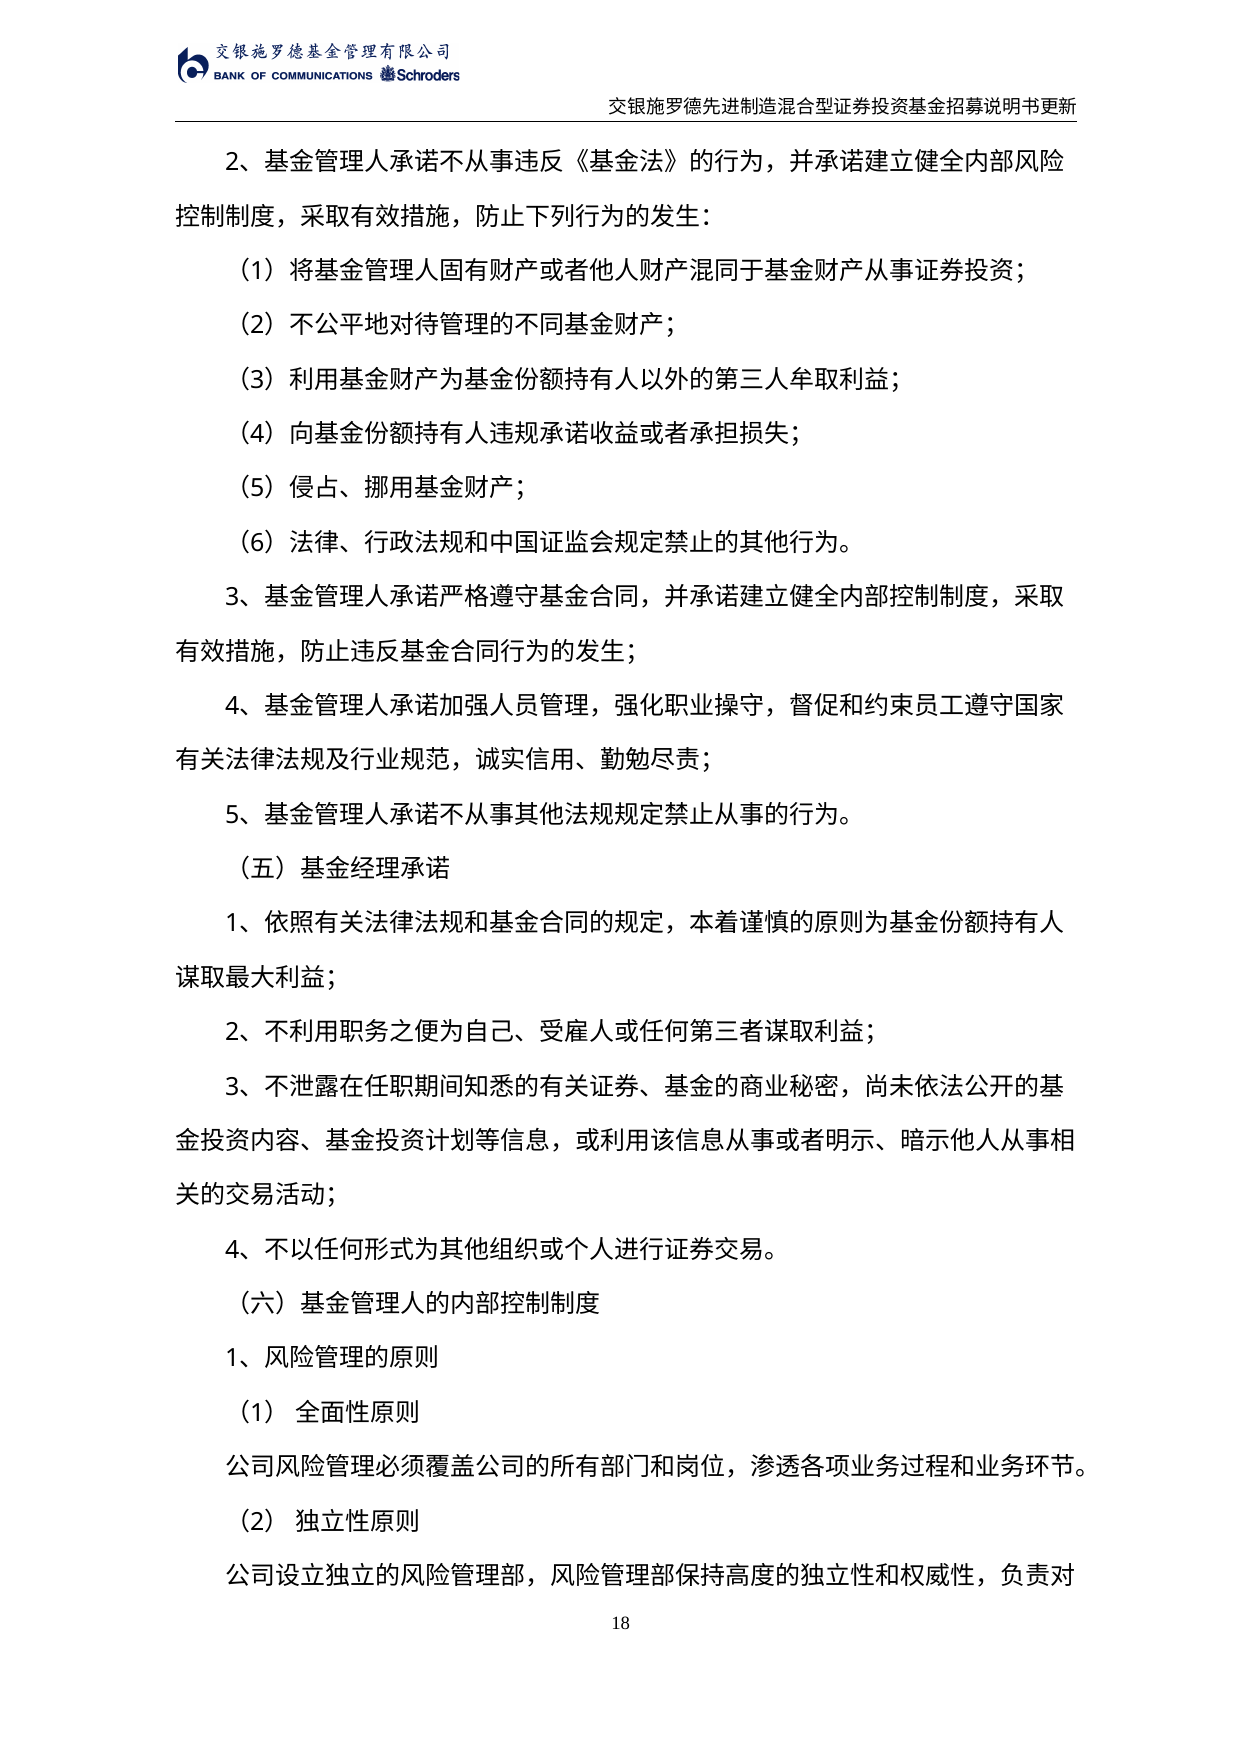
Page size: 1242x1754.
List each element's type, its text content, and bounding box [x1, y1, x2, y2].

text （4）向基金份额持有人违规承诺收益或者承担损失； [175, 413, 1077, 450]
text （五）基金经理承诺 [175, 848, 1077, 885]
text 1、依照有关法律法规和基金合同的规定，本着谨慎的原则为基金份额持有人谋取最大利益； [175, 903, 1077, 993]
text 5、基金管理人承诺不从事其他法规规定禁止从事的行为。 [175, 794, 1077, 830]
text （5）侵占、挪用基金财产； [175, 468, 1077, 504]
text 4、不以任何形式为其他组织或个人进行证券交易。 [175, 1229, 1077, 1265]
text （6）法律、行政法规和中国证监会规定禁止的其他行为。 [175, 522, 1077, 558]
text 2、不利用职务之便为自己、受雇人或任何第三者谋取利益； [175, 1012, 1077, 1048]
text 公司风险管理必须覆盖公司的所有部门和岗位，渗透各项业务过程和业务环节。 [175, 1447, 1077, 1483]
text 3、不泄露在任职期间知悉的有关证券、基金的商业秘密，尚未依法公开的基金投资内容、基金投资计划等信息，或利用该信息从事或者明示、暗示他人从事相关的交易活动； [175, 1066, 1077, 1211]
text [175, 1555, 1077, 1592]
text 1、风险管理的原则 [175, 1338, 1077, 1374]
picture [178, 43, 460, 83]
text （2）不公平地对待管理的不同基金财产； [175, 305, 1077, 341]
text （3）利用基金财产为基金份额持有人以外的第三人牟取利益； [175, 359, 1077, 395]
text 4、基金管理人承诺加强人员管理，强化职业操守，督促和约束员工遵守国家有关法律法规及行业规范，诚实信用、勤勉尽责； [175, 685, 1077, 776]
text 2、基金管理人承诺不从事违反《基金法》的行为，并承诺建立健全内部风险控制制度，采取有效措施，防止下列行为的发生： [175, 142, 1077, 232]
text （六）基金管理人的内部控制制度 [175, 1283, 1077, 1320]
text （2） 独立性原则 [175, 1501, 1077, 1537]
text （1）将基金管理人固有财产或者他人财产混同于基金财产从事证券投资； [175, 250, 1077, 287]
text （1） 全面性原则 [175, 1392, 1077, 1428]
text 3、基金管理人承诺严格遵守基金合同，并承诺建立健全内部控制制度，采取有效措施，防止违反基金合同行为的发生； [175, 577, 1077, 667]
